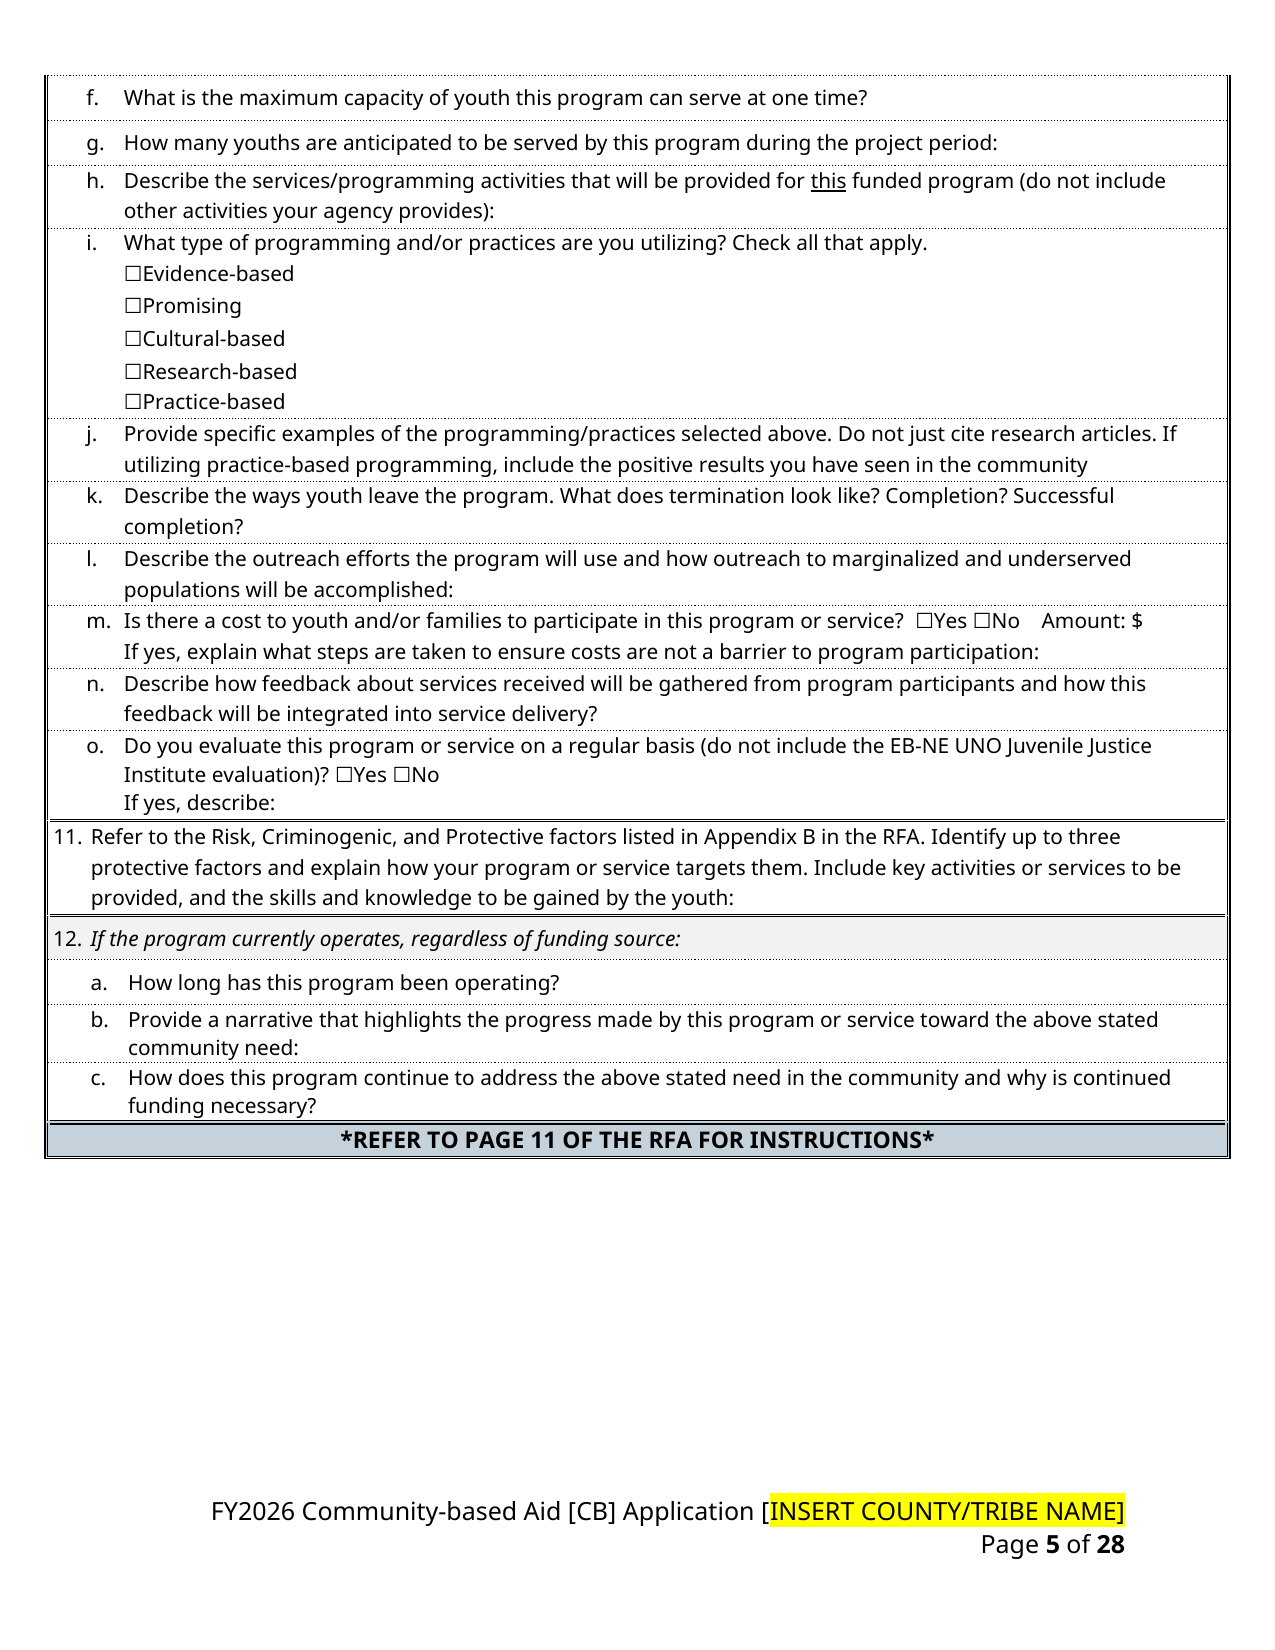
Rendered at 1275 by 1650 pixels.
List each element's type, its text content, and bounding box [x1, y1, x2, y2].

table_cell How long has this program been operating? [48, 959, 1227, 1004]
table_cell What is the maximum capacity of youth this program can serve at one time? [48, 75, 1227, 120]
table_cell How does this program continue to address the above stated need in the community and why is continued funding necessary? [48, 1062, 1227, 1120]
table_cell Describe the outreach efforts the program will use and how outreach to marginalized and underserved populations will be accomplished: [48, 543, 1227, 605]
table_cell *REFER TO PAGE 11 OF THE RFA FOR INSTRUCTIONS* [46, 1120, 1229, 1156]
table_cell Is there a cost to youth and/or families to participate in this program or service? Yes No Amount: $ If yes, explain what steps are taken to ensure costs are not a barrier to program participation: [48, 605, 1227, 668]
table_cell What type of programming and/or practices are you utilizing? Check all that apply. Evidence-based Promising Cultural-based Research-based Practice-based [48, 228, 1227, 418]
table_cell Describe the ways youth leave the program. What does termination look like? Completion? Successful completion? [48, 481, 1227, 543]
table_cell Describe the services/programming activities that will be provided for this funded program (do not include other activities your agency provides): [48, 165, 1227, 227]
table_cell How many youths are anticipated to be served by this program during the project period: [48, 120, 1227, 165]
table_cell Provide a narrative that highlights the progress made by this program or service toward the above stated community need: [48, 1004, 1227, 1062]
table_cell Do you evaluate this program or service on a regular basis (do not include the EB-NE UNO Juvenile Justice Institute evaluation)? Yes No If yes, describe: [48, 730, 1227, 819]
table_cell Provide specific examples of the programming/practices selected above. Do not just cite research articles. If utilizing practice-based programming, include the positive results you have seen in the community [48, 418, 1227, 481]
table_cell If the program currently operates, regardless of funding source: [46, 914, 1229, 959]
table_cell Refer to the Risk, Criminogenic, and Protective factors listed in Appendix B in the RFA. Identify up to three protective factors and explain how your program or service targets them. Include key activities or services to be provided, and the skills and knowledge to be gained by the youth: [46, 819, 1229, 914]
table_cell Describe how feedback about services received will be gathered from program participants and how this feedback will be integrated into service delivery? [48, 668, 1227, 730]
